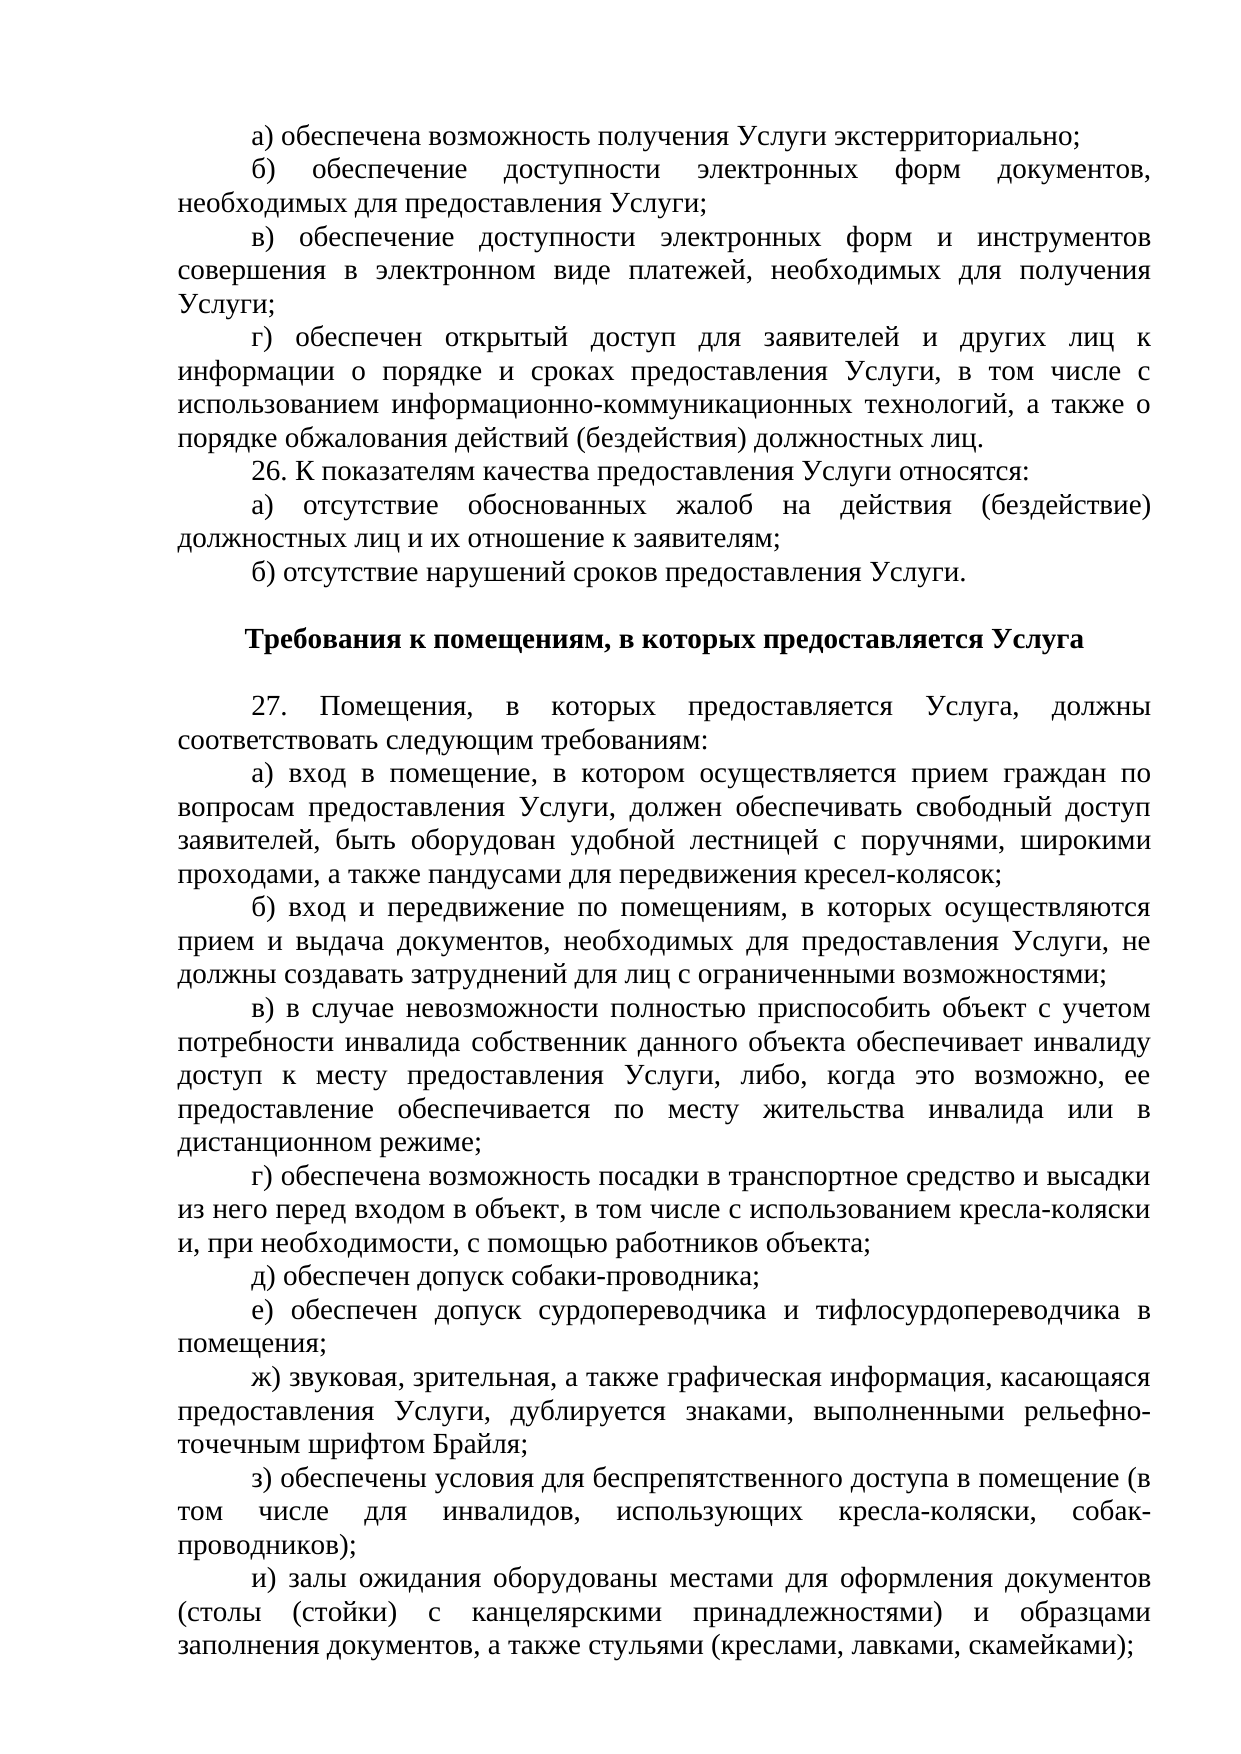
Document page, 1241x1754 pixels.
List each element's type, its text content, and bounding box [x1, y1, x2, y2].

text е) обеспечен допуск сурдопереводчика и тифлосурдопереводчика в помещения; [177, 1292, 1152, 1359]
text г) обеспечена возможность посадки в транспортное средство и высадки из него перед входом в объект, в том числе с использованием кресла-коляски и, при необходимости, с помощью работников объекта; [177, 1158, 1152, 1258]
text а) вход в помещение, в котором осуществляется прием граждан по вопросам предоставления Услуги, должен обеспечивать свободный доступ заявителей, быть оборудован удобной лестницей с поручнями, широкими проходами, а также пандусами для передвижения кресел-колясок; [177, 755, 1152, 889]
text в) обеспечение доступности электронных форм и инструментов совершения в электронном виде платежей, необходимых для получения Услуги; [177, 219, 1152, 319]
text б) обеспечение доступности электронных форм документов, необходимых для предоставления Услуги; [177, 152, 1152, 219]
text Требования к помещениям, в которых предоставляется Услуга [177, 621, 1152, 655]
text ж) звуковая, зрительная, а также графическая информация, касающаяся предоставления Услуги, дублируется знаками, выполненными рельефно-точечным шрифтом Брайля; [177, 1359, 1152, 1460]
text б) вход и передвижение по помещениям, в которых осуществляются прием и выдача документов, необходимых для предоставления Услуги, не должны создавать затруднений для лиц с ограниченными возможностями; [177, 889, 1152, 990]
text в) в случае невозможности полностью приспособить объект с учетом потребности инвалида собственник данного объекта обеспечивает инвалиду доступ к месту предоставления Услуги, либо, когда это возможно, ее предоставление обеспечивается по месту жительства инвалида или в дистанционном режиме; [177, 990, 1152, 1158]
text д) обеспечен допуск собаки-проводника; [177, 1258, 1152, 1292]
text б) отсутствие нарушений сроков предоставления Услуги. [177, 554, 1152, 588]
text а) обеспечена возможность получения Услуги экстерриториально; [177, 118, 1152, 152]
text и) залы ожидания оборудованы местами для оформления документов (столы (стойки) с канцелярскими принадлежностями) и образцами заполнения документов, а также стульями (креслами, лавками, скамейками); [177, 1560, 1152, 1661]
text 26. К показателям качества предоставления Услуги относятся: [177, 453, 1152, 487]
text а) отсутствие обоснованных жалоб на действия (бездействие) должностных лиц и их отношение к заявителям; [177, 487, 1152, 554]
text з) обеспечены условия для беспрепятственного доступа в помещение (в том числе для инвалидов, использующих кресла-коляски, собак-проводников); [177, 1460, 1152, 1560]
text 27. Помещения, в которых предоставляется Услуга, должны соответствовать следующим требованиям: [177, 688, 1152, 755]
text г) обеспечен открытый доступ для заявителей и других лиц к информации о порядке и сроках предоставления Услуги, в том числе с использованием информационно-коммуникационных технологий, а также о порядке обжалования действий (бездействия) должностных лиц. [177, 319, 1152, 453]
